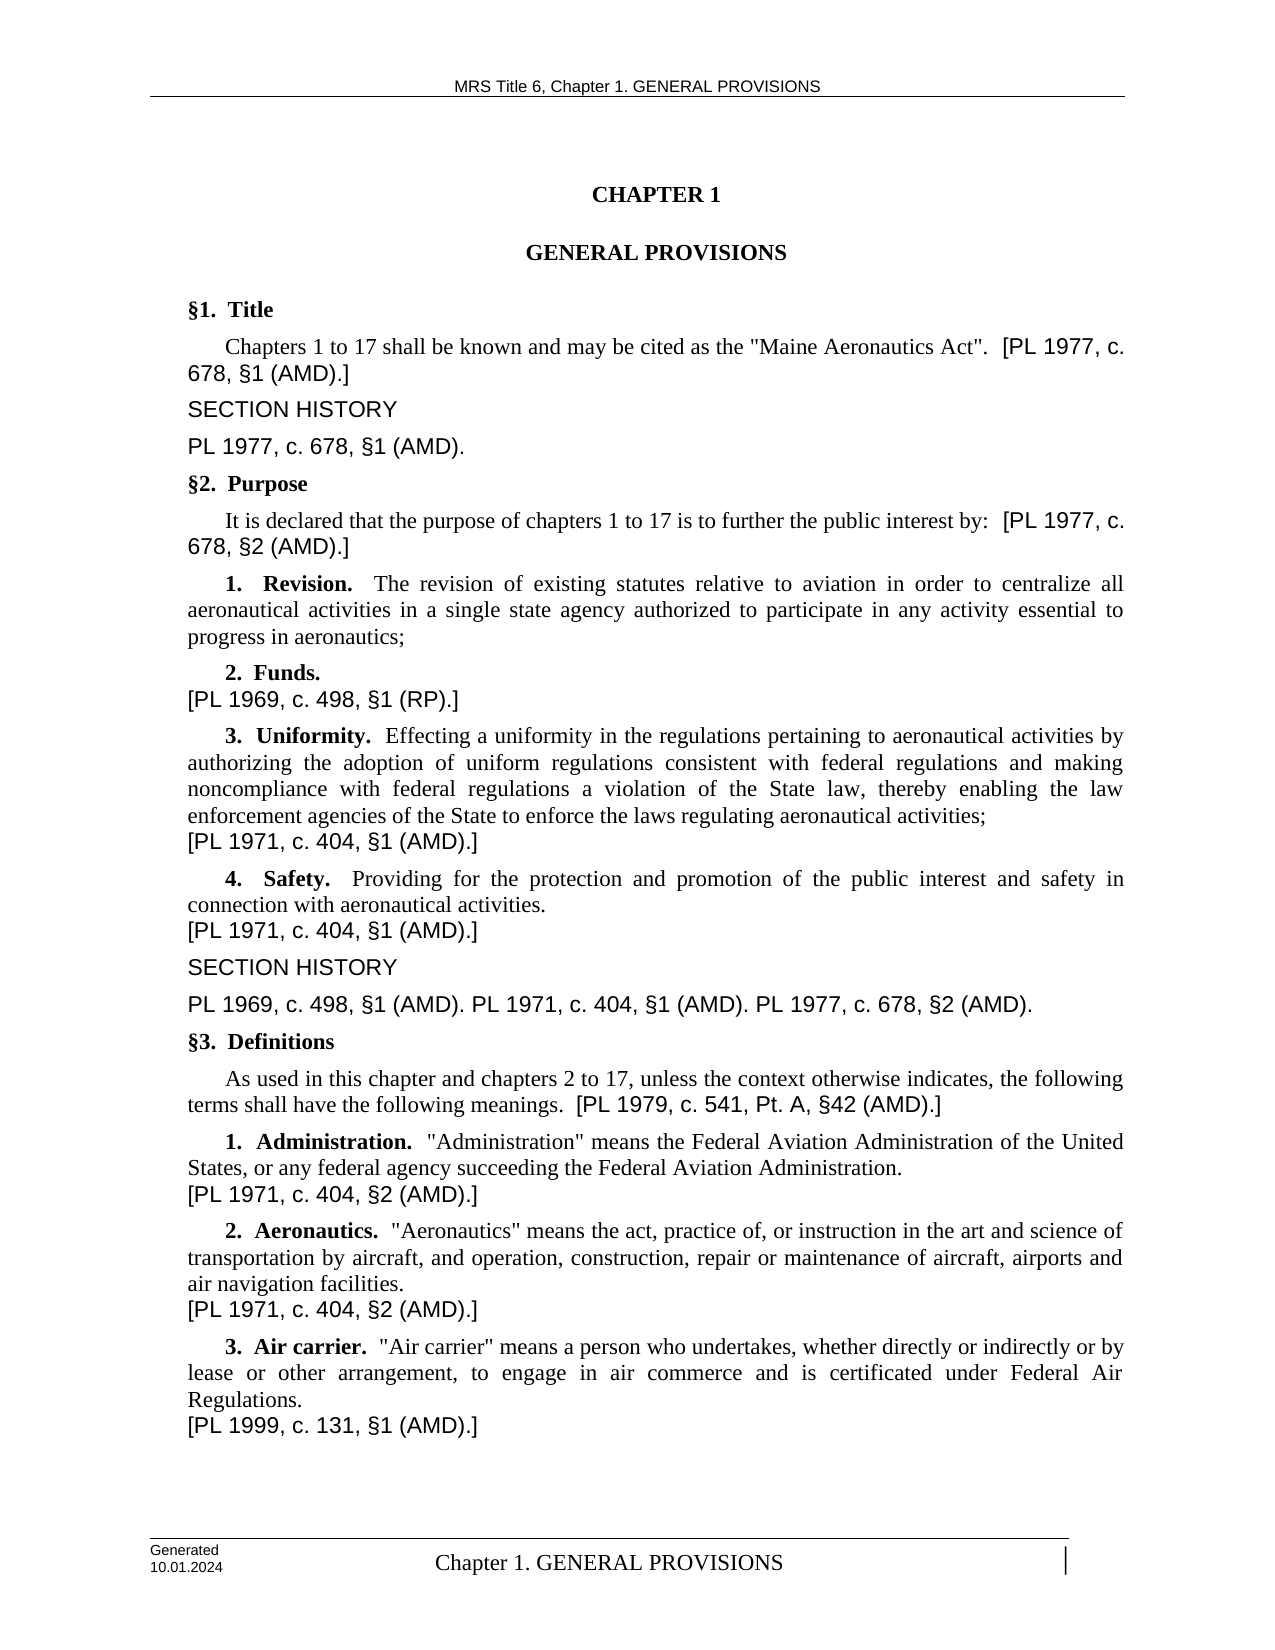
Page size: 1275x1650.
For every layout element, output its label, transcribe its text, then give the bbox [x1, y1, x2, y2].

text [PL 1999, c. 131, §1 (AMD).] [187, 1412, 1125, 1438]
text 1. Revision. The revision of existing statutes relative to aviation in order to centralize all aeronautical activities in a single state agency authorized to participate in any activity essential to progress in aeronautics; [187, 570, 1125, 649]
text [PL 1971, c. 404, §2 (AMD).] [187, 1181, 1125, 1207]
text PL 1977, c. 678, §1 (AMD). [187, 433, 1125, 459]
text As used in this chapter and chapters 2 to 17, unless the context otherwise indicates, the following terms shall have the following meanings. [PL 1979, c. 541, Pt. A, §42 (AMD).] [187, 1064, 1125, 1117]
text It is declared that the purpose of chapters 1 to 17 is to further the public interest by: [PL 1977, c. 678, §2 (AMD).] [187, 507, 1125, 559]
text 1. Administration. "Administration" means the Federal Aviation Administration of the United States, or any federal agency succeeding the Federal Aviation Administration. [187, 1128, 1125, 1181]
text CHAPTER 1 [187, 181, 1125, 208]
text 2. Aeronautics. "Aeronautics" means the act, practice of, or instruction in the art and science of transportation by aircraft, and operation, construction, repair or maintenance of aircraft, airports and air navigation facilities. [187, 1217, 1125, 1296]
text 3. Air carrier. "Air carrier" means a person who undertakes, whether directly or indirectly or by lease or other arrangement, to engage in air commerce and is certificated under Federal Air Regulations. [187, 1333, 1125, 1412]
text §1. Title [187, 296, 1125, 323]
text 3. Uniformity. Effecting a uniformity in the regulations pertaining to aeronautical activities by authorizing the adoption of uniform regulations consistent with federal regulations and making noncompliance with federal regulations a violation of the State law, thereby enabling the law enforcement agencies of the State to enforce the laws regulating aeronautical activities; [187, 723, 1125, 828]
text [PL 1971, c. 404, §1 (AMD).] [187, 828, 1125, 854]
text [PL 1971, c. 404, §2 (AMD).] [187, 1296, 1125, 1323]
text 4. Safety. Providing for the protection and promotion of the public interest and safety in connection with aeronautical activities. [187, 865, 1125, 917]
text §3. Definitions [187, 1028, 1125, 1054]
text PL 1969, c. 498, §1 (AMD). PL 1971, c. 404, §1 (AMD). PL 1977, c. 678, §2 (AMD). [187, 991, 1125, 1017]
text SECTION HISTORY [187, 954, 1125, 981]
text Chapters 1 to 17 shall be known and may be cited as the "Maine Aeronautics Act". [PL 1977, c. 678, §1 (AMD).] [187, 333, 1125, 386]
text §2. Purpose [187, 470, 1125, 496]
text 2. Funds. [187, 659, 1125, 686]
text [PL 1969, c. 498, §1 (RP).] [187, 686, 1125, 712]
text [PL 1971, c. 404, §1 (AMD).] [187, 917, 1125, 944]
text GENERAL PROVISIONS [187, 239, 1125, 265]
text SECTION HISTORY [187, 396, 1125, 423]
